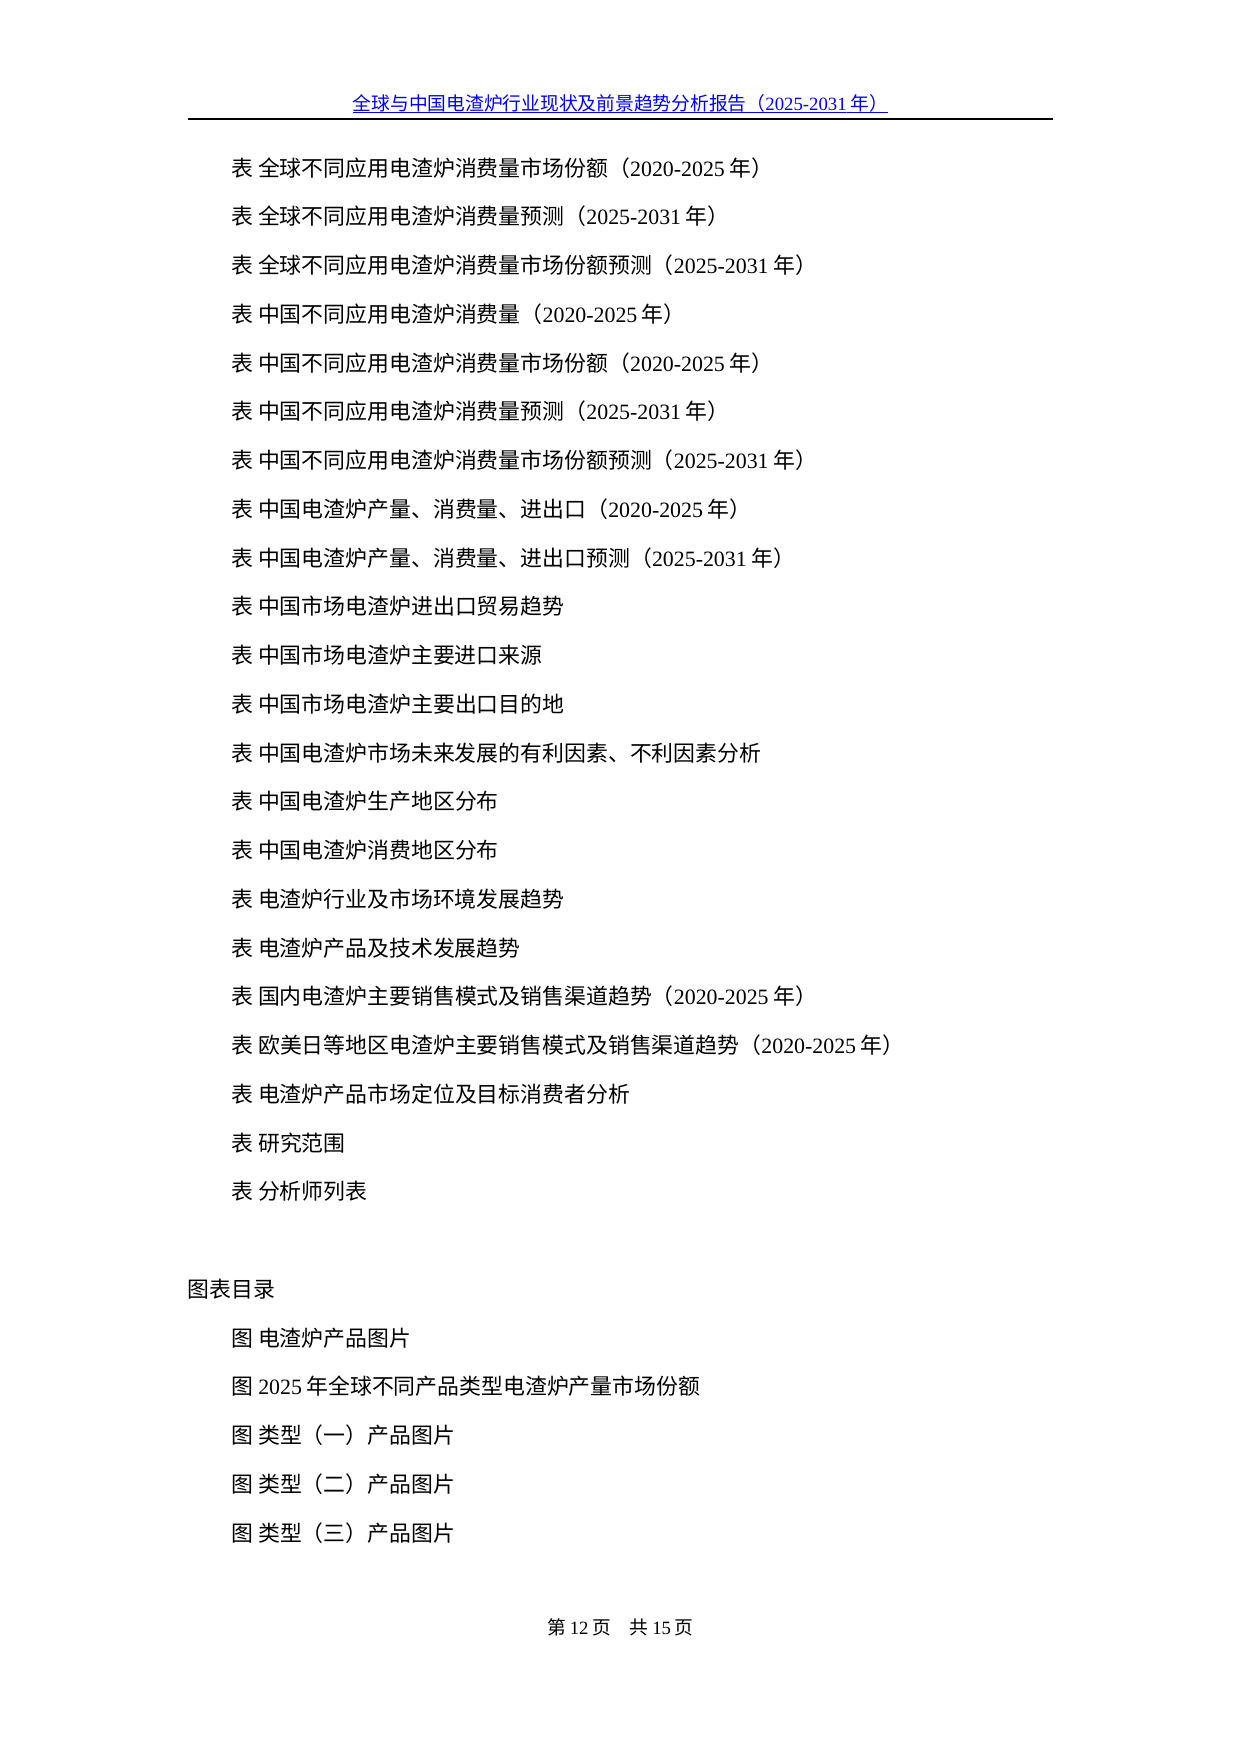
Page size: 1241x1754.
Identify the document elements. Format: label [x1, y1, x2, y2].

text [187, 150, 1053, 1548]
